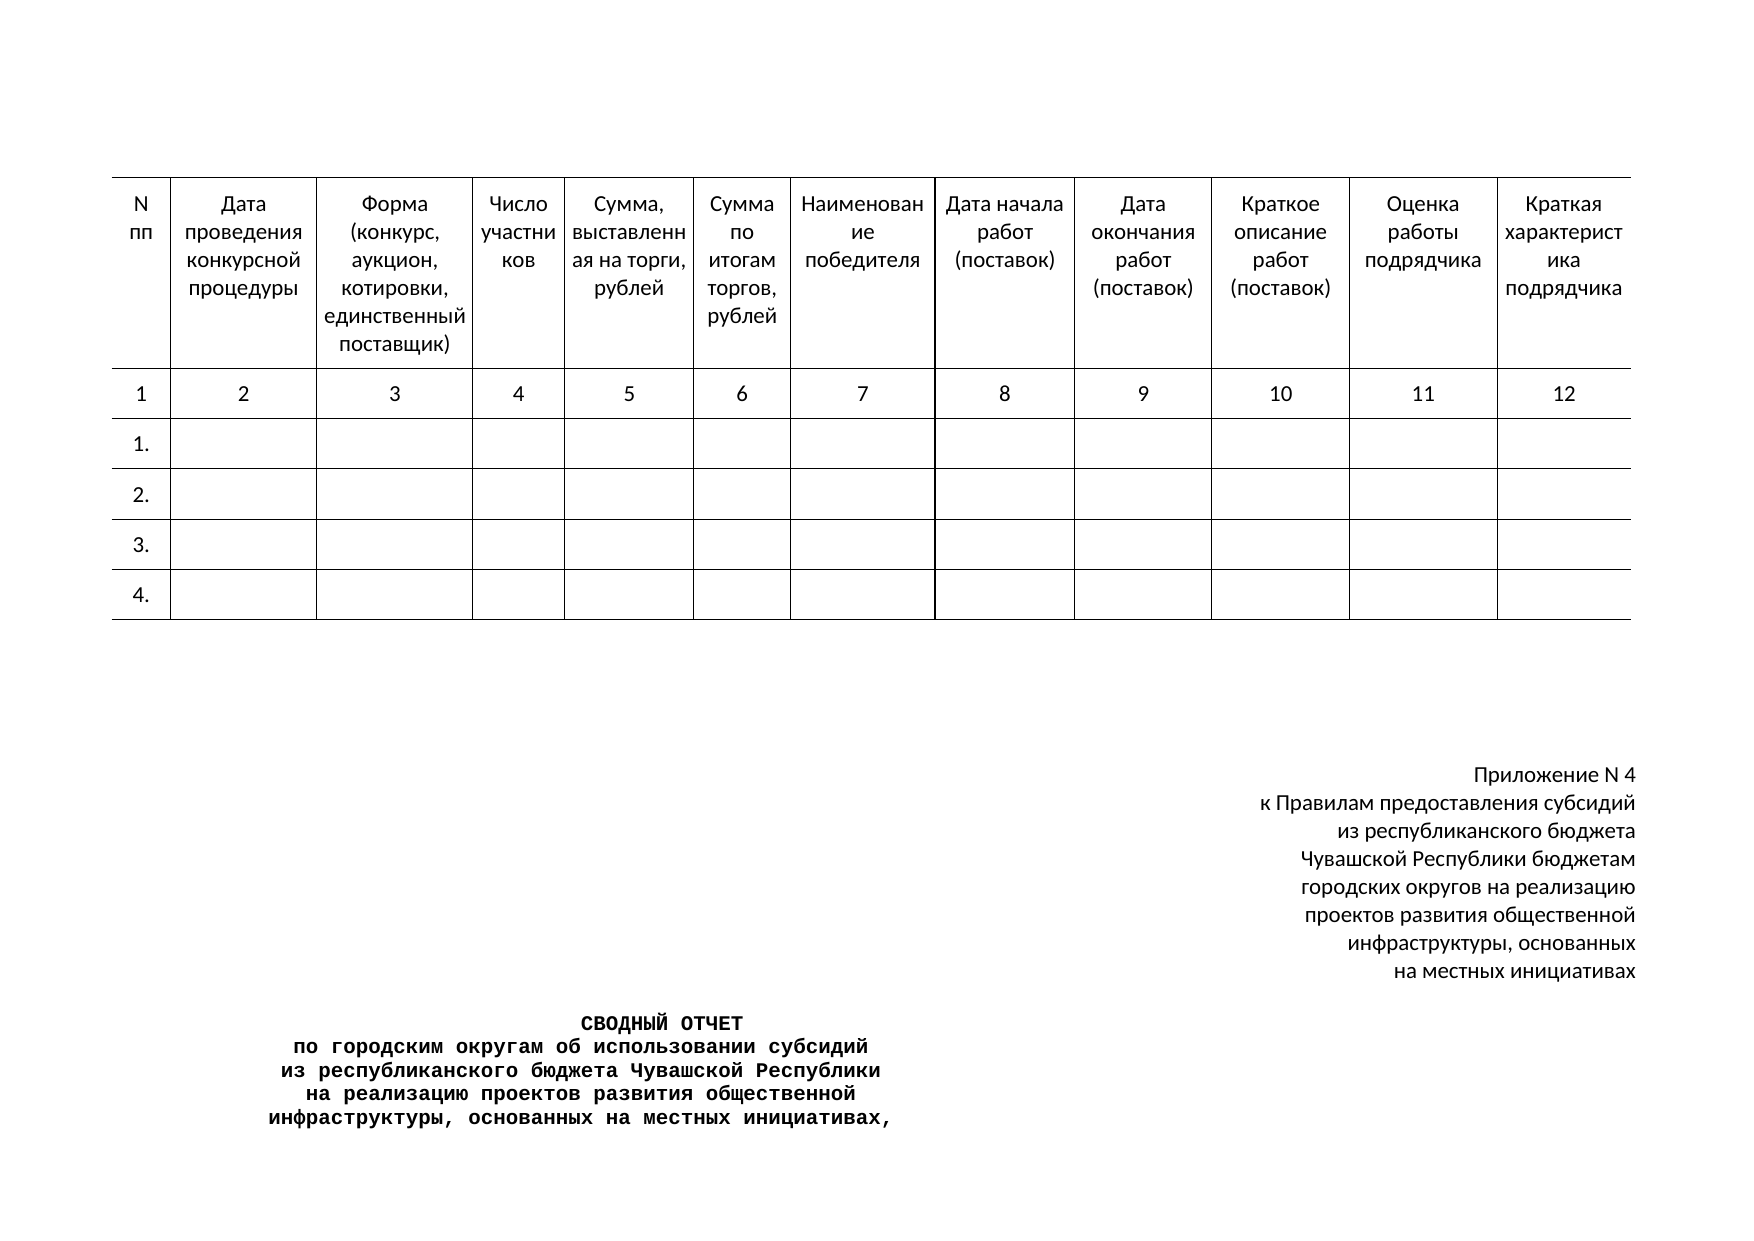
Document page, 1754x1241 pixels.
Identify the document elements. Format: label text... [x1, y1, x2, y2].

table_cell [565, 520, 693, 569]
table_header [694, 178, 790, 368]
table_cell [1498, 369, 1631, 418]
text проектов развития общественной [118, 900, 1636, 928]
text Приложение N 4 [118, 760, 1636, 788]
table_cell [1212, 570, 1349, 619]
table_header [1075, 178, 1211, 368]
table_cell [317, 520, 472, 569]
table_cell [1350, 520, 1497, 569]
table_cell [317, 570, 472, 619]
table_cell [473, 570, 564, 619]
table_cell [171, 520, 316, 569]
text Чувашской Республики бюджетам [118, 844, 1636, 872]
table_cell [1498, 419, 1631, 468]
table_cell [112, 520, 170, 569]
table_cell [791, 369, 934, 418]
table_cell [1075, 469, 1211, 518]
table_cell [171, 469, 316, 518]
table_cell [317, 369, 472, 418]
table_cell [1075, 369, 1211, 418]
text из республиканского бюджета [118, 816, 1636, 844]
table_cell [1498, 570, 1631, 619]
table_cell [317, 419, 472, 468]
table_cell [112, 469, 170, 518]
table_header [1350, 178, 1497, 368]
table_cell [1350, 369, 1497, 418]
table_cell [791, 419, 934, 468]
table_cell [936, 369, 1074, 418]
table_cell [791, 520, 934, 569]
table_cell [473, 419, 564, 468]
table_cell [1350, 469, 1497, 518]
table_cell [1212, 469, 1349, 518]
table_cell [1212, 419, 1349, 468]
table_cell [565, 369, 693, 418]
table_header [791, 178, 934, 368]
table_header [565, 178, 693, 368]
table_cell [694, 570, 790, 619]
text к Правилам предоставления субсидий [118, 788, 1636, 816]
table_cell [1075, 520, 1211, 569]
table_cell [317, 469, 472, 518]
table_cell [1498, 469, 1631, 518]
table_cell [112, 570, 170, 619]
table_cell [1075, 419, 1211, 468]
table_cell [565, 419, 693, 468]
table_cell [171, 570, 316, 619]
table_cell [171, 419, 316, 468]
text СВОДНЫЙ ОТЧЕТ [118, 1012, 1636, 1036]
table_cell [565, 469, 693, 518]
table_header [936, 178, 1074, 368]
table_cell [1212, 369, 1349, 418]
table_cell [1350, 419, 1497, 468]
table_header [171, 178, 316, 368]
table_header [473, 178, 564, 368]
text инфраструктуры, основанных на местных инициативах, [118, 1107, 1636, 1131]
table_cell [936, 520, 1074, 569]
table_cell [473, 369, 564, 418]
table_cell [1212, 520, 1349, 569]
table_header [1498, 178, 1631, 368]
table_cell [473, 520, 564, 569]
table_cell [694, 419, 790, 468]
text на местных инициативах [118, 956, 1636, 984]
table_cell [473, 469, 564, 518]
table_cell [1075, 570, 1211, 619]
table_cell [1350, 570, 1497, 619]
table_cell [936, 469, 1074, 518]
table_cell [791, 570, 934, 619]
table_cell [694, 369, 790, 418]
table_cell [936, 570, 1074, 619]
text городских округов на реализацию [118, 872, 1636, 900]
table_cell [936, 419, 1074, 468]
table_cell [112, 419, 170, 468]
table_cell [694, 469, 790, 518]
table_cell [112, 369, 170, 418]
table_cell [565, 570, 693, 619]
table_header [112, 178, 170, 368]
text инфраструктуры, основанных [118, 928, 1636, 956]
text по городским округам об использовании субсидий [118, 1036, 1636, 1060]
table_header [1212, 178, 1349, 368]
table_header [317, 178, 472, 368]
text на реализацию проектов развития общественной [118, 1083, 1636, 1107]
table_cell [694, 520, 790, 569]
text из республиканского бюджета Чувашской Республики [118, 1060, 1636, 1083]
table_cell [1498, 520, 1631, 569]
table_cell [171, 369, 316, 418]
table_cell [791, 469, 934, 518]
